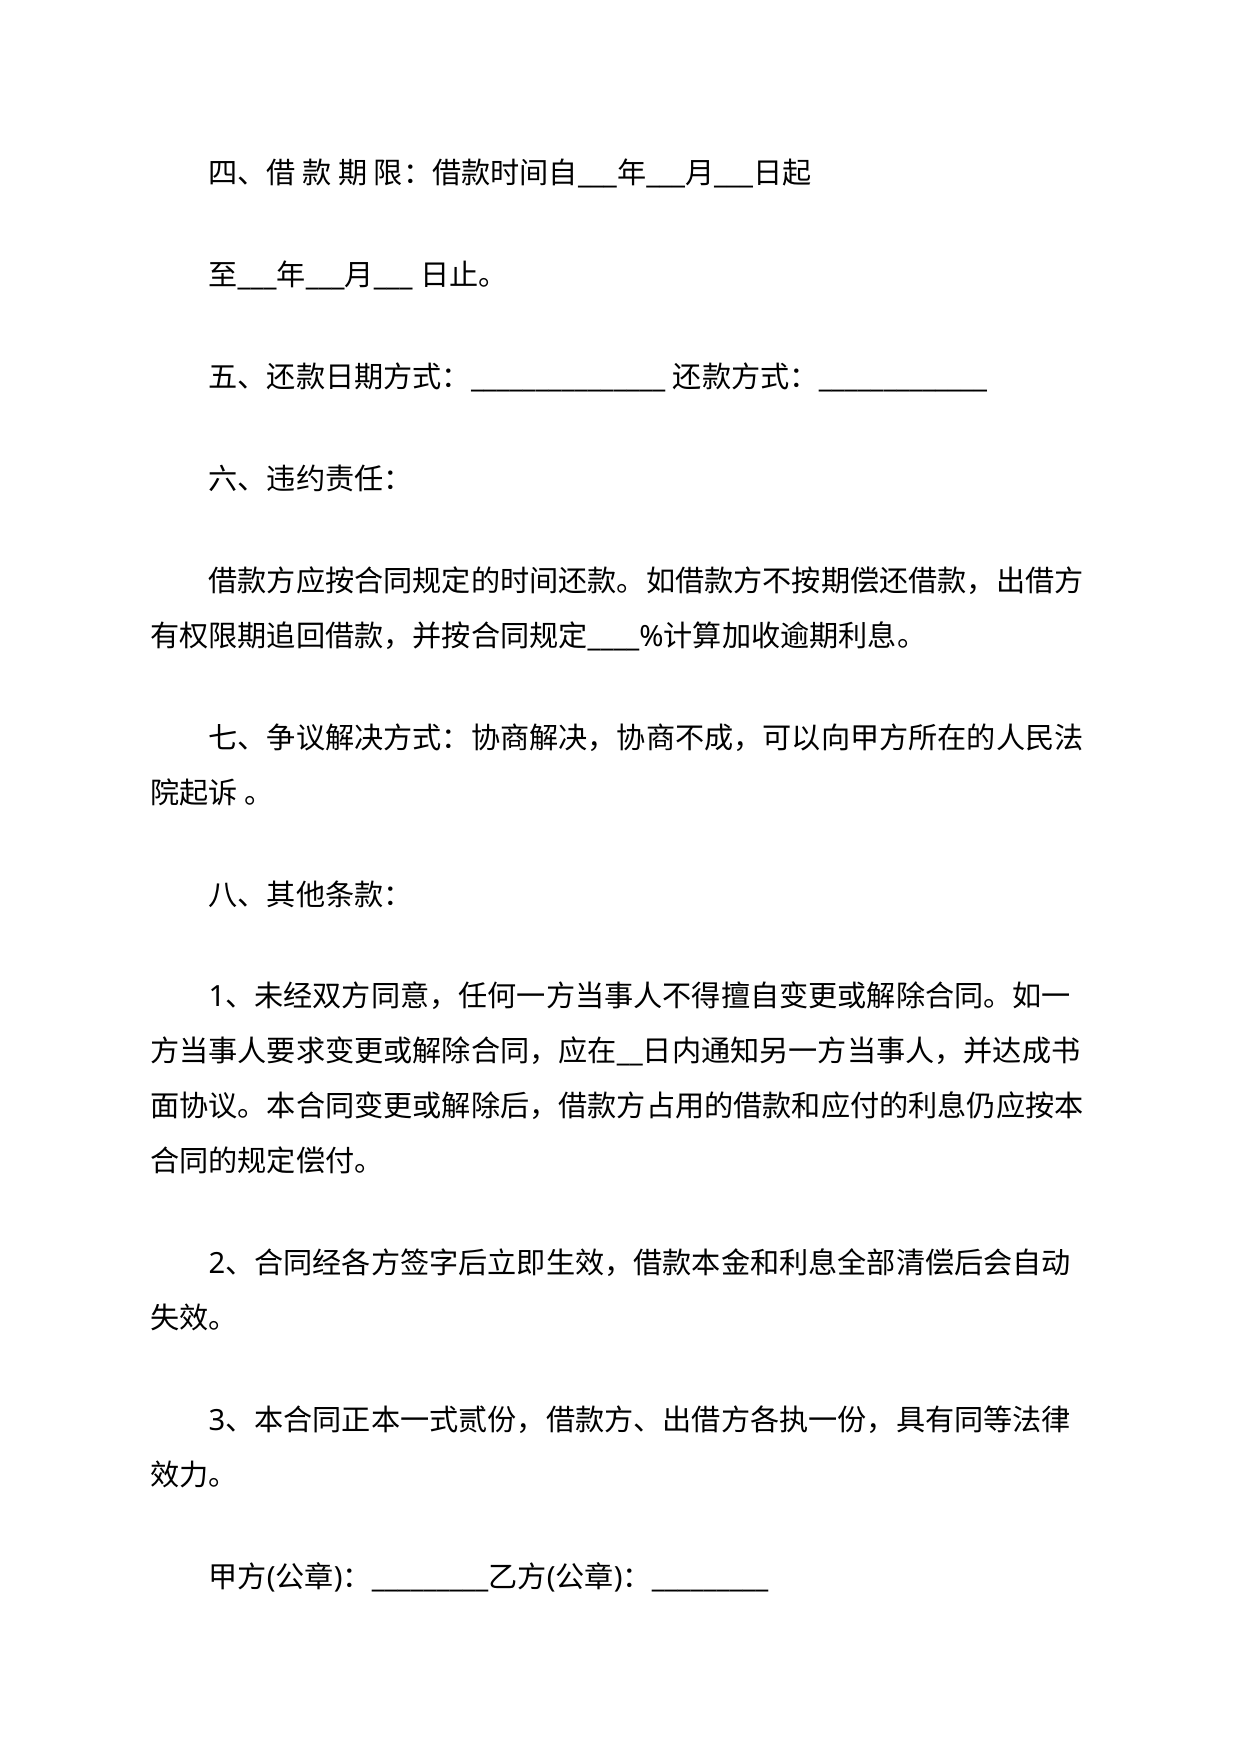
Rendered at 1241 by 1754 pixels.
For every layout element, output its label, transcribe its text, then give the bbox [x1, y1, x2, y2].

text 2、合同经各方签字后立即生效，借款本金和利息全部清偿后会自动失效。 [150, 1240, 1090, 1337]
text 1、未经双方同意，任何一方当事人不得擅自变更或解除合同。如一方当事人要求变更或解除合同，应在__日内通知另一方当事人，并达成书面协议。本合同变更或解除后，借款方占用的借款和应付的利息仍应按本合同的规定偿付。 [150, 973, 1090, 1180]
text 六、违约责任： [150, 456, 1090, 498]
text 五、还款日期方式：_______________ 还款方式：_____________ [150, 354, 1090, 396]
text 甲方(公章)：_________乙方(公章)：_________ [150, 1553, 1090, 1596]
text 四、借 款 期 限：借款时间自___年___月___日起 [150, 150, 1090, 192]
text 八、其他条款： [150, 871, 1090, 913]
text 至___年___月___ 日止。 [150, 252, 1090, 294]
text 3、本合同正本一式贰份，借款方、出借方各执一份，具有同等法律效力。 [150, 1396, 1090, 1494]
text 借款方应按合同规定的时间还款。如借款方不按期偿还借款，出借方有权限期追回借款，并按合同规定____%计算加收逾期利息。 [150, 558, 1090, 655]
text 七、争议解决方式：协商解决，协商不成，可以向甲方所在的人民法院起诉 。 [150, 714, 1090, 812]
